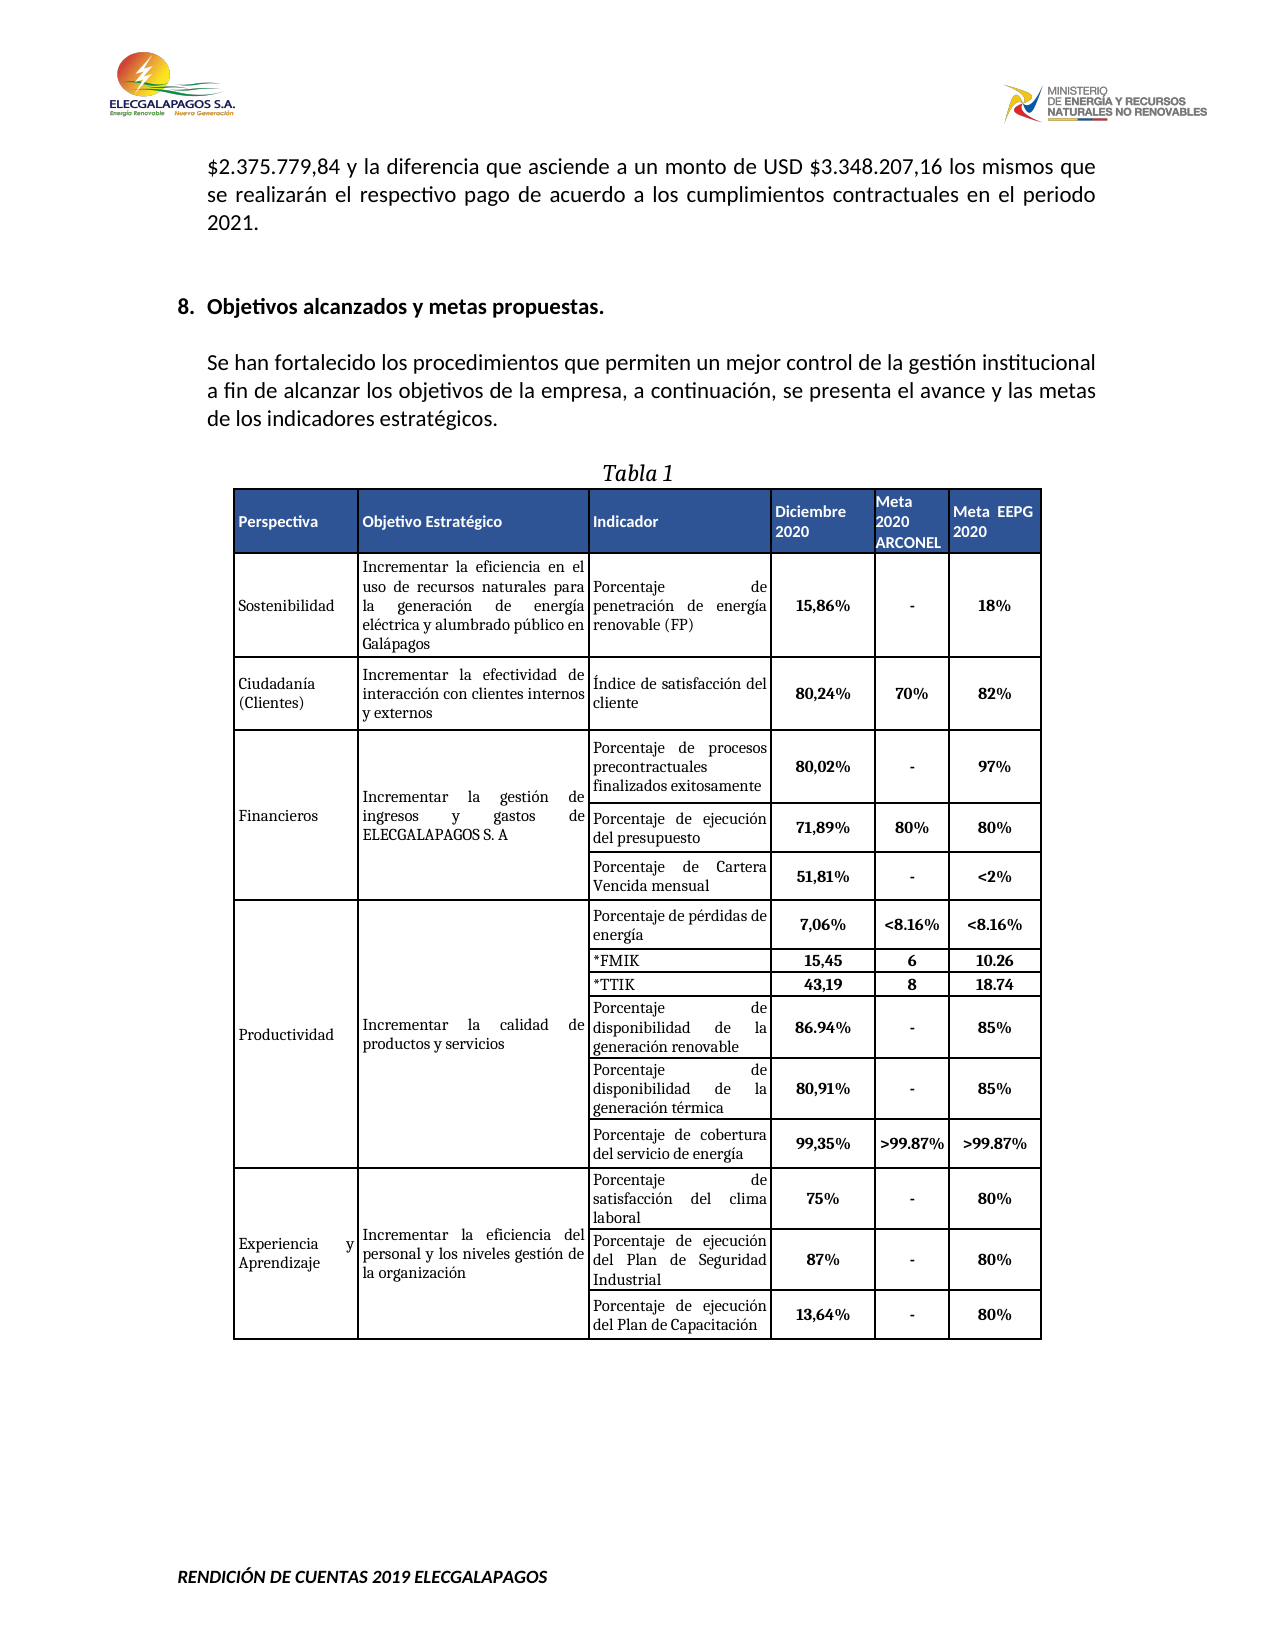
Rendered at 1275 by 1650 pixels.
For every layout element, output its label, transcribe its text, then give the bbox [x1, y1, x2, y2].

table_header Perspectiva [235, 490, 357, 552]
table_cell - [876, 997, 948, 1057]
table_cell Porcentaje de pérdidas de energía [590, 901, 770, 947]
table_cell 10.26 [950, 950, 1040, 971]
table_cell Porcentaje de Cartera Vencida mensual [590, 853, 770, 899]
table_header Meta 2020 ARCONEL [876, 490, 948, 552]
table_cell Ciudadanía (Clientes) [235, 658, 357, 729]
table_cell 6 [876, 950, 948, 971]
table_cell - [876, 1291, 948, 1338]
table_cell Porcentaje de ejecución del Plan de Seguridad Industrial [590, 1230, 770, 1289]
table_cell >99.87% [950, 1120, 1040, 1167]
table_cell 86.94% [772, 997, 874, 1057]
table_cell - [876, 1059, 948, 1118]
table_cell 51,81% [772, 853, 874, 899]
table_cell Porcentaje de penetración de energía renovable (FP) [590, 554, 770, 656]
table_cell Porcentaje de disponibilidad de la generación térmica [590, 1059, 770, 1118]
table_cell Índice de satisfacción del cliente [590, 658, 770, 729]
table_cell Incrementar la calidad de productos y servicios [359, 901, 588, 1167]
table_cell 85% [950, 1059, 1040, 1118]
table_cell 97% [950, 731, 1040, 802]
table_cell Incrementar la eficiencia del personal y los niveles gestión de la organización [359, 1169, 588, 1338]
table_cell 15,45 [772, 950, 874, 971]
table_cell Incrementar la eficiencia en el uso de recursos naturales para la generación de energía eléctrica y alumbrado público en Galápagos [359, 554, 588, 656]
table_cell Porcentaje de cobertura del servicio de energía [590, 1120, 770, 1167]
table_cell *FMIK [590, 950, 770, 971]
table_cell Productividad [235, 901, 357, 1167]
table_cell 75% [772, 1169, 874, 1228]
table_cell 80% [950, 804, 1040, 851]
table_cell Porcentaje de procesos precontractuales finalizados exitosamente [590, 731, 770, 802]
table_cell *TTIK [590, 973, 770, 995]
list Tabla 1 [177, 460, 1098, 488]
table_cell 80% [950, 1169, 1040, 1228]
table_cell Porcentaje de ejecución del Plan de Capacitación [590, 1291, 770, 1338]
table_cell Porcentaje de ejecución del presupuesto [590, 804, 770, 851]
table_cell 87% [772, 1230, 874, 1289]
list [207, 152, 1098, 236]
picture [988, 73, 1214, 128]
table_cell Porcentaje de satisfacción del clima laboral [590, 1169, 770, 1228]
table_cell 80,24% [772, 658, 874, 729]
table_header Diciembre 2020 [772, 490, 874, 552]
table_cell 80% [876, 804, 948, 851]
table_cell 80,02% [772, 731, 874, 802]
list Se han fortalecido los procedimientos que permiten un mejor control de la gestión institucional a fin de alcanzar los objetivos de la empresa, a continuación, se presenta el avance y las metas de los indicadores estratégicos. [207, 348, 1098, 432]
table_cell 71,89% [772, 804, 874, 851]
table_cell >99.87% [876, 1120, 948, 1167]
table_header Objetivo Estratégico [359, 490, 588, 552]
table_cell 80% [950, 1291, 1040, 1338]
table_cell <2% [950, 853, 1040, 899]
table_cell 15,86% [772, 554, 874, 656]
table_cell Experiencia y Aprendizaje [235, 1169, 357, 1338]
table_cell - [876, 731, 948, 802]
table_cell 85% [950, 997, 1040, 1057]
table_cell 13,64% [772, 1291, 874, 1338]
table_cell 8 [876, 973, 948, 995]
table_cell 82% [950, 658, 1040, 729]
table_cell 7,06% [772, 901, 874, 947]
table_cell 70% [876, 658, 948, 729]
table_cell Sostenibilidad [235, 554, 357, 656]
table_cell - [876, 853, 948, 899]
table_cell <8.16% [876, 901, 948, 947]
table_header Meta EEPG 2020 [950, 490, 1040, 552]
table_cell 80% [950, 1230, 1040, 1289]
table_cell Financieros [235, 731, 357, 899]
picture [105, 47, 240, 119]
table_cell Porcentaje de disponibilidad de la generación renovable [590, 997, 770, 1057]
table_cell 18.74 [950, 973, 1040, 995]
table_cell 43,19 [772, 973, 874, 995]
table_cell 18% [950, 554, 1040, 656]
table_cell 80,91% [772, 1059, 874, 1118]
table_header Indicador [590, 490, 770, 552]
table_cell <8.16% [950, 901, 1040, 947]
table_cell Incrementar la efectividad de interacción con clientes internos y externos [359, 658, 588, 729]
table_cell - [876, 1230, 948, 1289]
table_cell Incrementar la gestión de ingresos y gastos de ELECGALAPAGOS S. A [359, 731, 588, 899]
table_cell 99,35% [772, 1120, 874, 1167]
table_cell - [876, 554, 948, 656]
list Objetivos alcanzados y metas propuestas. [177, 292, 1098, 320]
table_cell - [876, 1169, 948, 1228]
